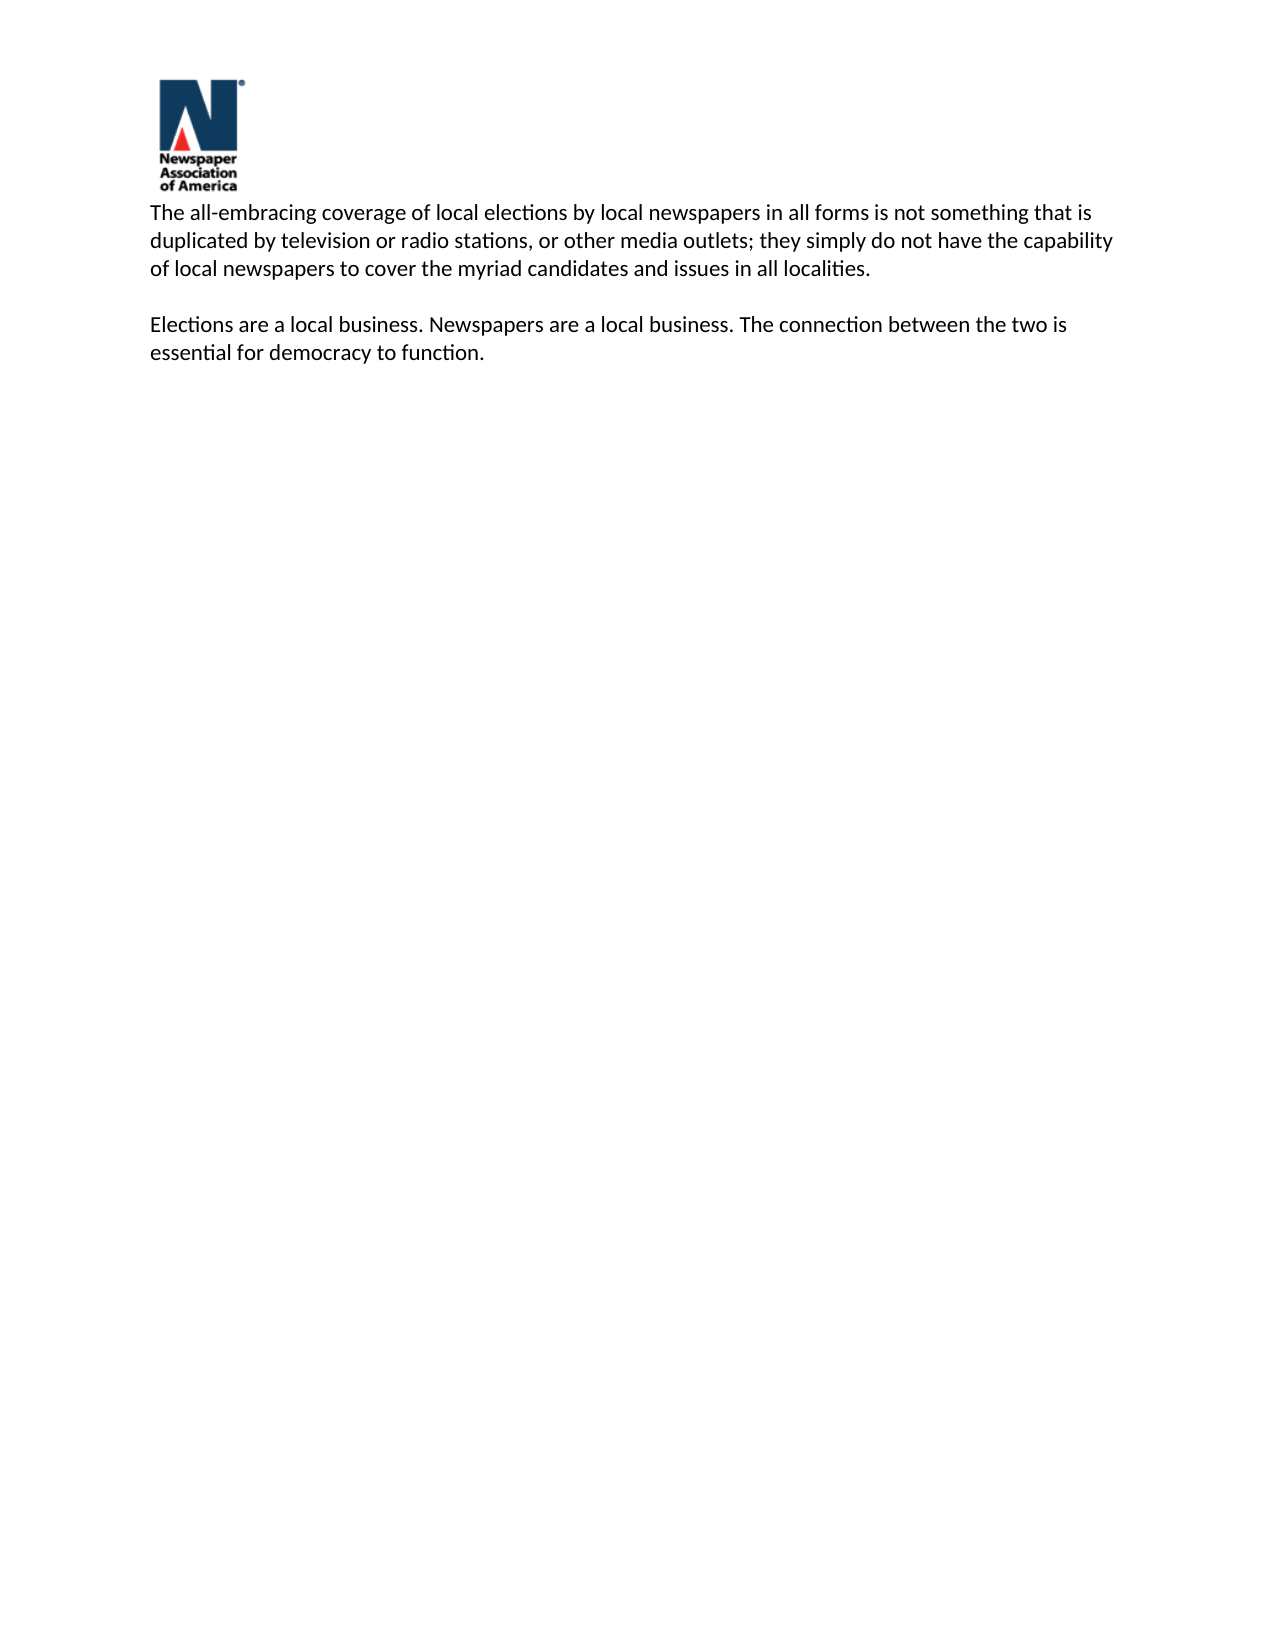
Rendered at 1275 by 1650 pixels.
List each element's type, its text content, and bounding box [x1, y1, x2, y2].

picture [150, 75, 247, 199]
text Elections are a local business. Newspapers are a local business. The connection between the two is essential for democracy to function. [150, 311, 1125, 367]
text The all-embracing coverage of local elections by local newspapers in all forms is not something that is duplicated by television or radio stations, or other media outlets; they simply do not have the capability of local newspapers to cover the myriad candidates and issues in all localities. [150, 198, 1125, 282]
